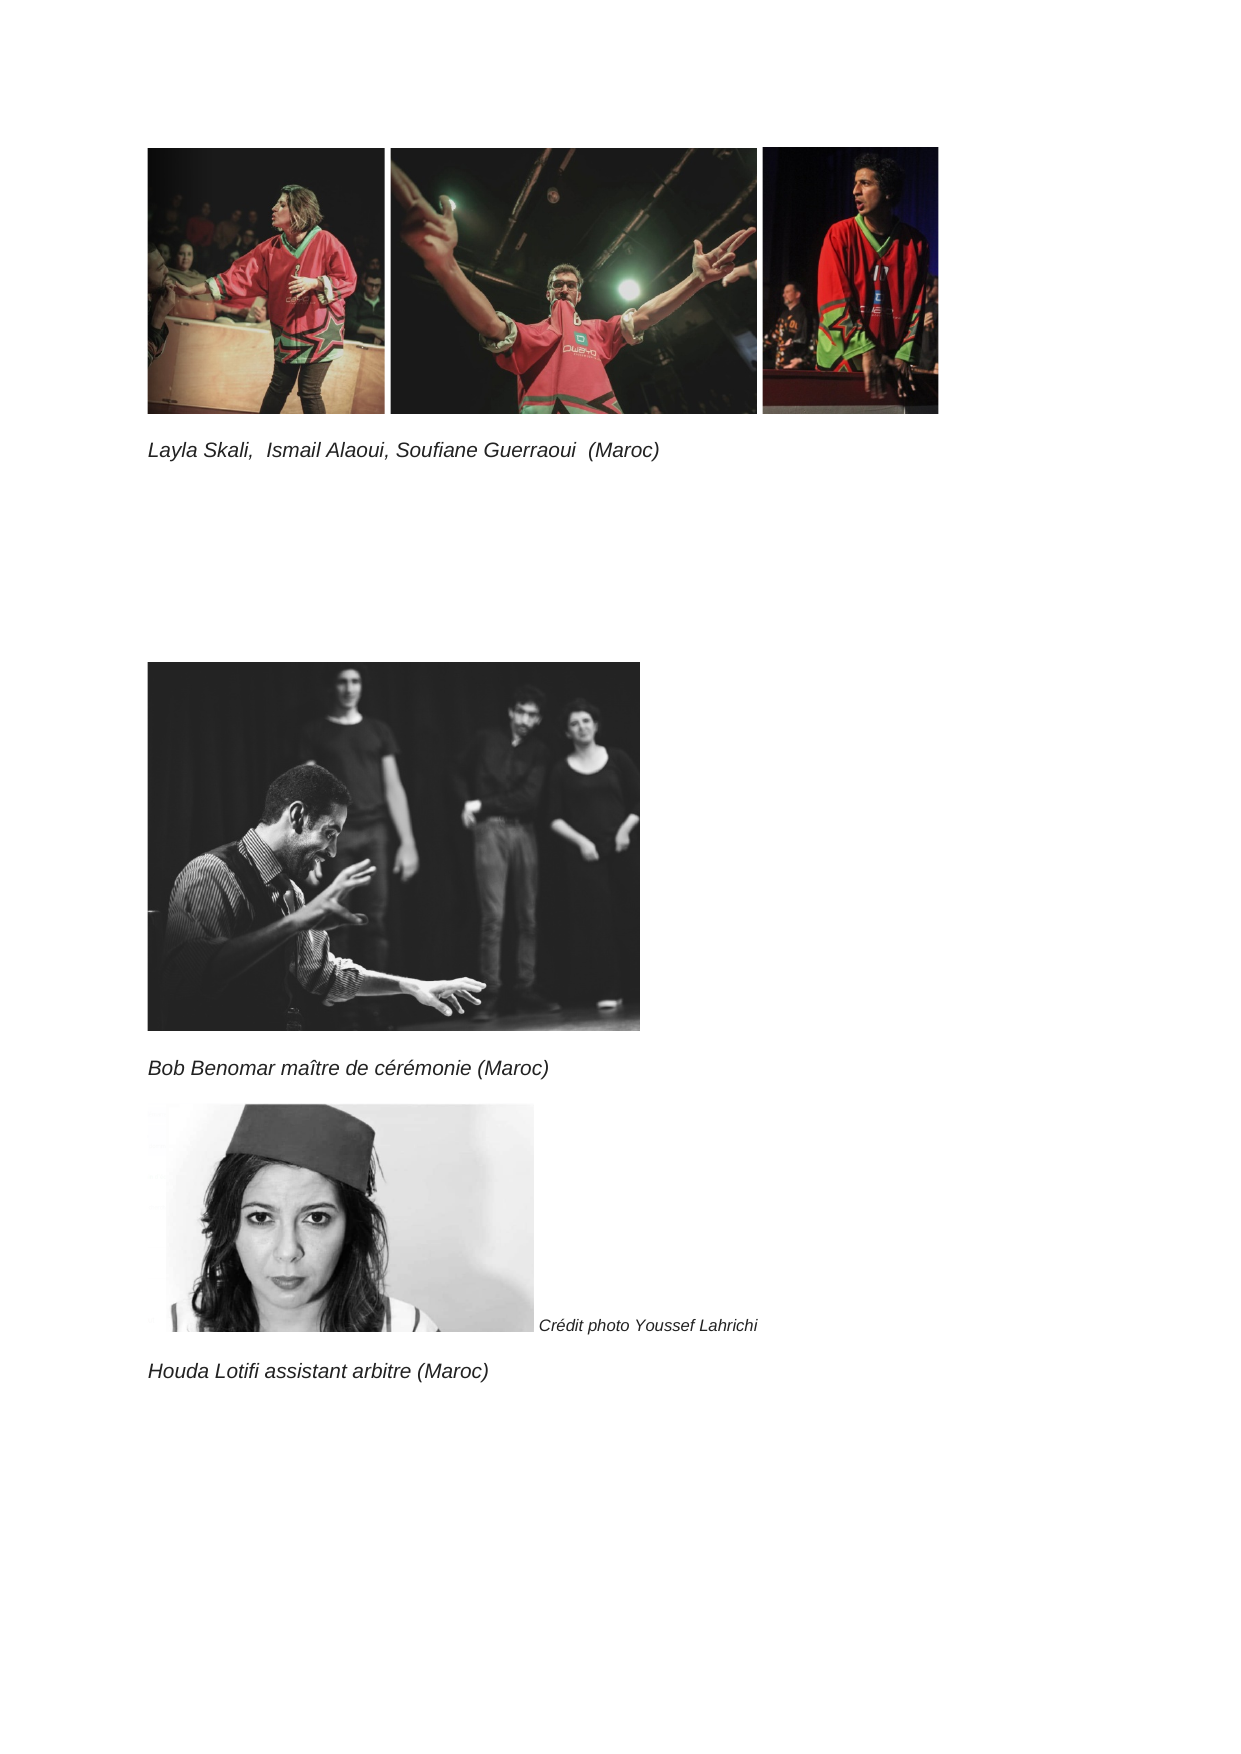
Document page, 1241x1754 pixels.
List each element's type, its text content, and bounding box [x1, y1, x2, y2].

text Houda Lotifi assistant arbitre (Maroc) [148, 1359, 998, 1383]
text Layla Skali, Ismail Alaoui, Soufiane Guerraoui (Maroc) [148, 438, 998, 462]
text Bob Benomar maître de cérémonie (Maroc) [148, 1055, 998, 1079]
picture [390, 148, 757, 414]
picture [147, 1103, 534, 1332]
picture [147, 662, 640, 1031]
picture [147, 148, 385, 414]
picture [762, 147, 939, 414]
